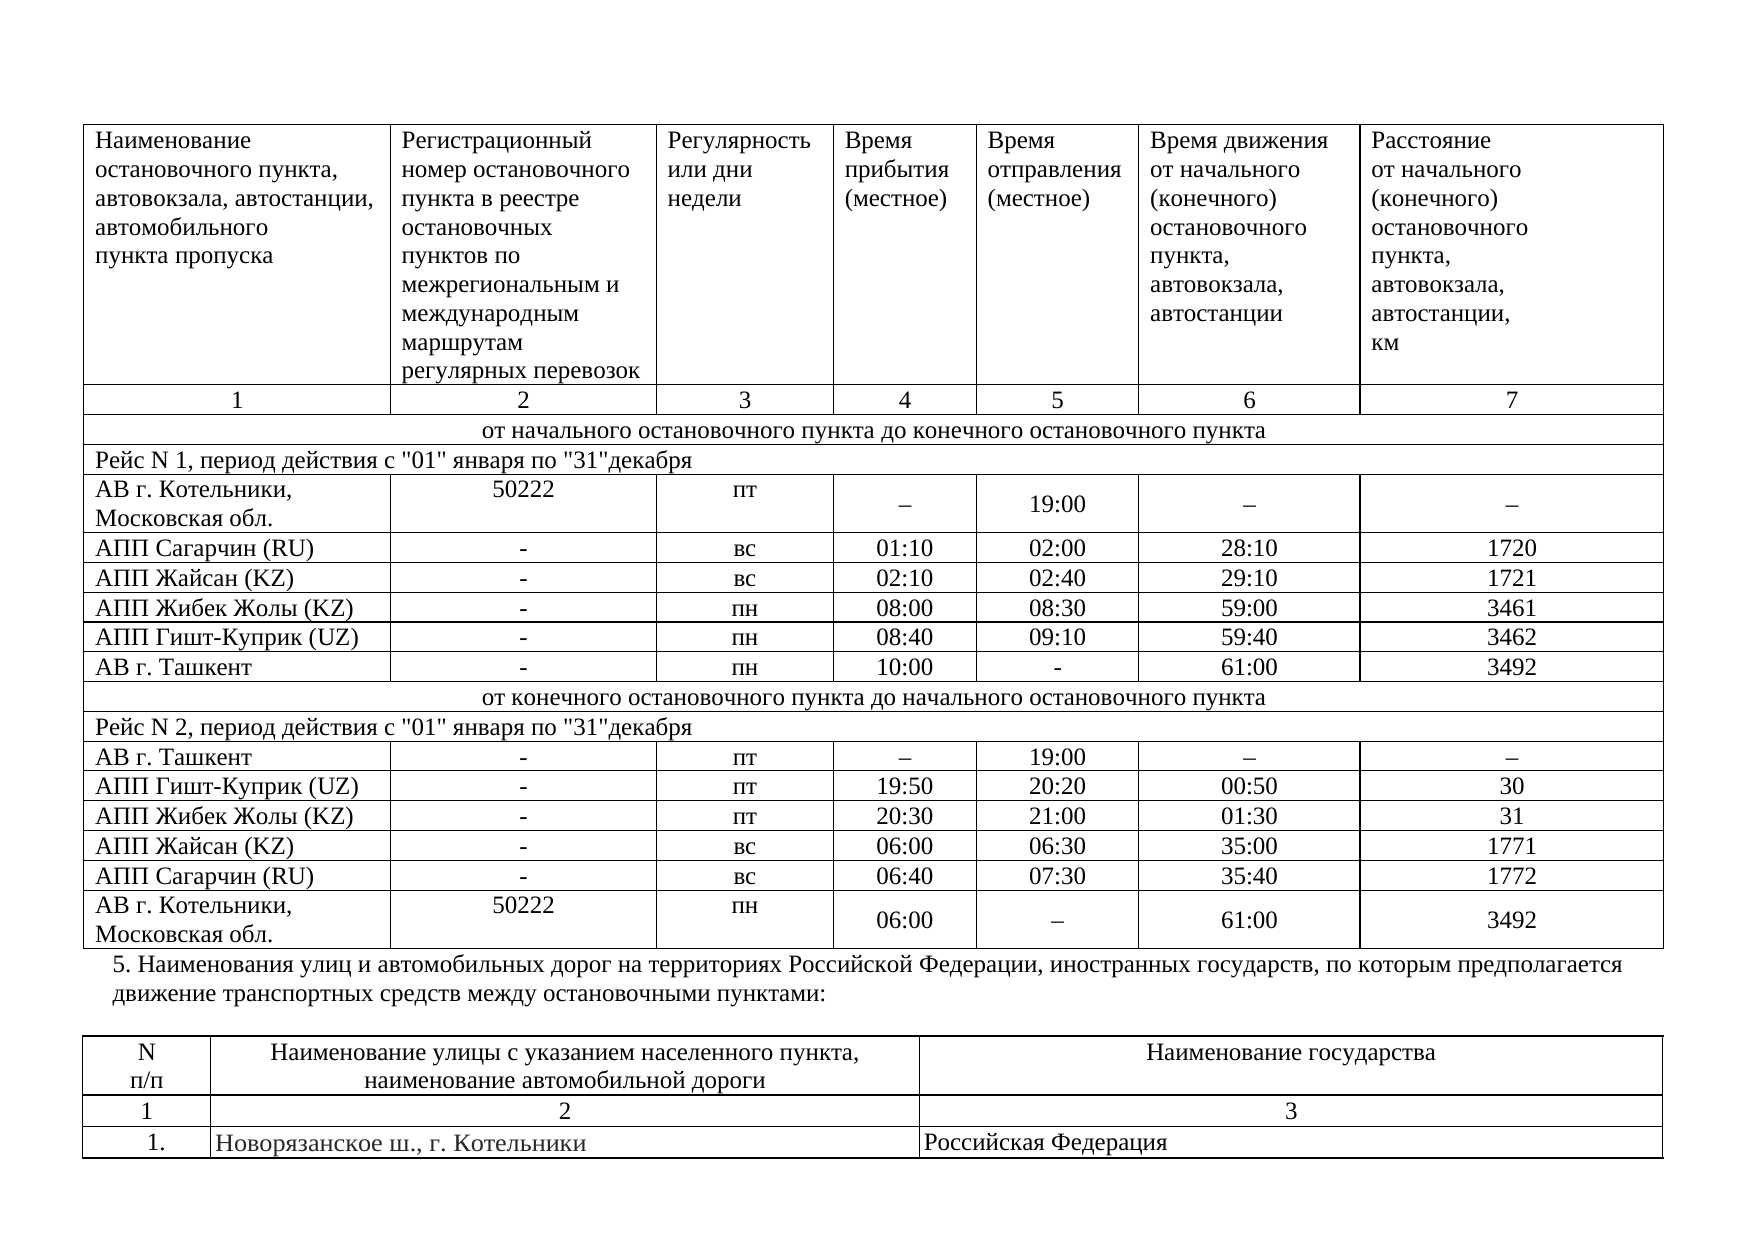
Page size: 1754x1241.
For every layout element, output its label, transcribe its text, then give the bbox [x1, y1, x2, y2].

table_header Расстояние от начального (конечного) остановочного пункта, автовокзала, автостанции, км [1361, 125, 1663, 384]
table_cell 06:40 [834, 861, 976, 889]
table_cell – [1139, 475, 1359, 532]
table_cell - [391, 623, 656, 651]
table_cell 1 [84, 385, 390, 414]
table_cell 01:10 [834, 533, 976, 562]
table_cell пн [657, 891, 833, 948]
table_cell 10:00 [834, 652, 976, 681]
table_cell вс [657, 831, 833, 860]
table_header Регулярность или дни недели [657, 125, 833, 384]
table_cell 21:00 [977, 801, 1138, 830]
table_cell Рейс N 1, период действия с "01" января по "31"декабря [84, 445, 1663, 473]
table_cell 35:00 [1139, 831, 1359, 860]
table_cell вс [657, 563, 833, 592]
table_cell 02:00 [977, 533, 1138, 562]
table_cell – [1139, 742, 1359, 770]
table_cell 3462 [1361, 623, 1663, 651]
table_cell АПП Жибек Жолы (KZ) [84, 593, 390, 621]
table_cell АВ г. Котельники, Московская обл. [84, 891, 390, 948]
table_cell АПП Гишт-Куприк (UZ) [84, 623, 390, 651]
table_cell вс [657, 533, 833, 562]
table_cell АПП Сагарчин (RU) [84, 533, 390, 562]
table_cell 09:10 [977, 623, 1138, 651]
table_cell - [391, 742, 656, 770]
table_cell 1721 [1361, 563, 1663, 592]
table_cell 08:00 [834, 593, 976, 621]
table_cell 30 [1361, 771, 1663, 800]
table_cell АПП Жайсан (KZ) [84, 563, 390, 592]
table_cell 7 [1361, 385, 1663, 414]
table_cell [83, 1127, 210, 1157]
table_cell 06:30 [977, 831, 1138, 860]
table_cell 02:10 [834, 563, 976, 592]
table_cell АВ г. Ташкент [84, 652, 390, 681]
table_cell пт [657, 771, 833, 800]
table_cell - [391, 771, 656, 800]
table_cell 35:40 [1139, 861, 1359, 889]
table_cell Новорязанское ш., г. Котельники [211, 1127, 919, 1157]
table_cell 3492 [1361, 891, 1663, 948]
table_cell - [977, 652, 1138, 681]
table_cell 29:10 [1139, 563, 1359, 592]
table_cell 06:00 [834, 891, 976, 948]
table_cell АВ г. Ташкент [84, 742, 390, 770]
table_cell АПП Сагарчин (RU) [84, 861, 390, 889]
table_cell 50222 [391, 475, 656, 532]
table_cell - [391, 533, 656, 562]
table_cell – [1361, 742, 1663, 770]
table_header Время движения от начального (конечного) остановочного пункта, автовокзала, автостанции [1139, 125, 1359, 384]
table_cell АПП Жибек Жолы (KZ) [84, 801, 390, 830]
table_cell 08:40 [834, 623, 976, 651]
table_cell 61:00 [1139, 652, 1359, 681]
table_cell - [391, 652, 656, 681]
table_header Время прибытия (местное) [834, 125, 976, 384]
table_cell - [391, 593, 656, 621]
table_cell пн [657, 623, 833, 651]
table_cell 3492 [1361, 652, 1663, 681]
table_cell 59:00 [1139, 593, 1359, 621]
table_cell 19:00 [977, 742, 1138, 770]
table_cell 2 [211, 1096, 919, 1126]
table_cell 20:20 [977, 771, 1138, 800]
table_cell 02:40 [977, 563, 1138, 592]
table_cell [920, 1127, 1662, 1157]
table_cell от конечного остановочного пункта до начального остановочного пункта [84, 682, 1663, 711]
table_header Время отправления (местное) [977, 125, 1138, 384]
table_header Наименование остановочного пункта, автовокзала, автостанции, автомобильного пункта пропуска [84, 125, 390, 384]
table_cell 1771 [1361, 831, 1663, 860]
table_header N п/п [83, 1037, 210, 1094]
table_header Наименование улицы с указанием населенного пункта, наименование автомобильной дороги [211, 1037, 919, 1094]
table_cell АПП Жайсан (KZ) [84, 831, 390, 860]
table_cell 4 [834, 385, 976, 414]
table_cell – [834, 742, 976, 770]
table_cell 61:00 [1139, 891, 1359, 948]
table_header Регистрационный номер остановочного пункта в реестре остановочных пунктов по межрегиональным и международным маршрутам регулярных перевозок [391, 125, 656, 384]
table_cell пт [657, 475, 833, 532]
table_cell вс [657, 861, 833, 889]
table_cell 3461 [1361, 593, 1663, 621]
table_cell 3 [920, 1096, 1662, 1126]
table_cell 20:30 [834, 801, 976, 830]
table_cell – [977, 891, 1138, 948]
table_header Наименование государства [920, 1037, 1662, 1094]
table_cell - [391, 861, 656, 889]
table_cell - [391, 801, 656, 830]
table_cell пт [657, 801, 833, 830]
table_cell 31 [1361, 801, 1663, 830]
table_cell 3 [657, 385, 833, 414]
table_cell 2 [391, 385, 656, 414]
text 5. Наименования улиц и автомобильных дорог на территориях Российской Федерации, иностранных государств, по которым предполагается движение транспортных средств между остановочными пунктами: [112, 135, 1695, 1007]
table_cell – [834, 475, 976, 532]
table_cell 59:40 [1139, 623, 1359, 651]
table_cell пн [657, 593, 833, 621]
table_cell - [391, 831, 656, 860]
table_cell АВ г. Котельники, Московская обл. [84, 475, 390, 532]
table_cell АПП Гишт-Куприк (UZ) [84, 771, 390, 800]
table_cell 08:30 [977, 593, 1138, 621]
table_cell 06:00 [834, 831, 976, 860]
table_cell 19:50 [834, 771, 976, 800]
table_cell 28:10 [1139, 533, 1359, 562]
table_cell 1720 [1361, 533, 1663, 562]
table_cell – [1361, 475, 1663, 532]
table_cell от начального остановочного пункта до конечного остановочного пункта [84, 415, 1663, 444]
table_cell 50222 [391, 891, 656, 948]
table_cell 5 [977, 385, 1138, 414]
table_cell 6 [1139, 385, 1359, 414]
table_cell 19:00 [977, 475, 1138, 532]
table_cell 07:30 [977, 861, 1138, 889]
table_cell 1772 [1361, 861, 1663, 889]
table_cell пт [657, 742, 833, 770]
table_cell 1 [83, 1096, 210, 1126]
table_cell Рейс N 2, период действия с "01" января по "31"декабря [84, 712, 1663, 741]
table_cell 01:30 [1139, 801, 1359, 830]
table_cell - [391, 563, 656, 592]
table_cell 00:50 [1139, 771, 1359, 800]
table_cell пн [657, 652, 833, 681]
